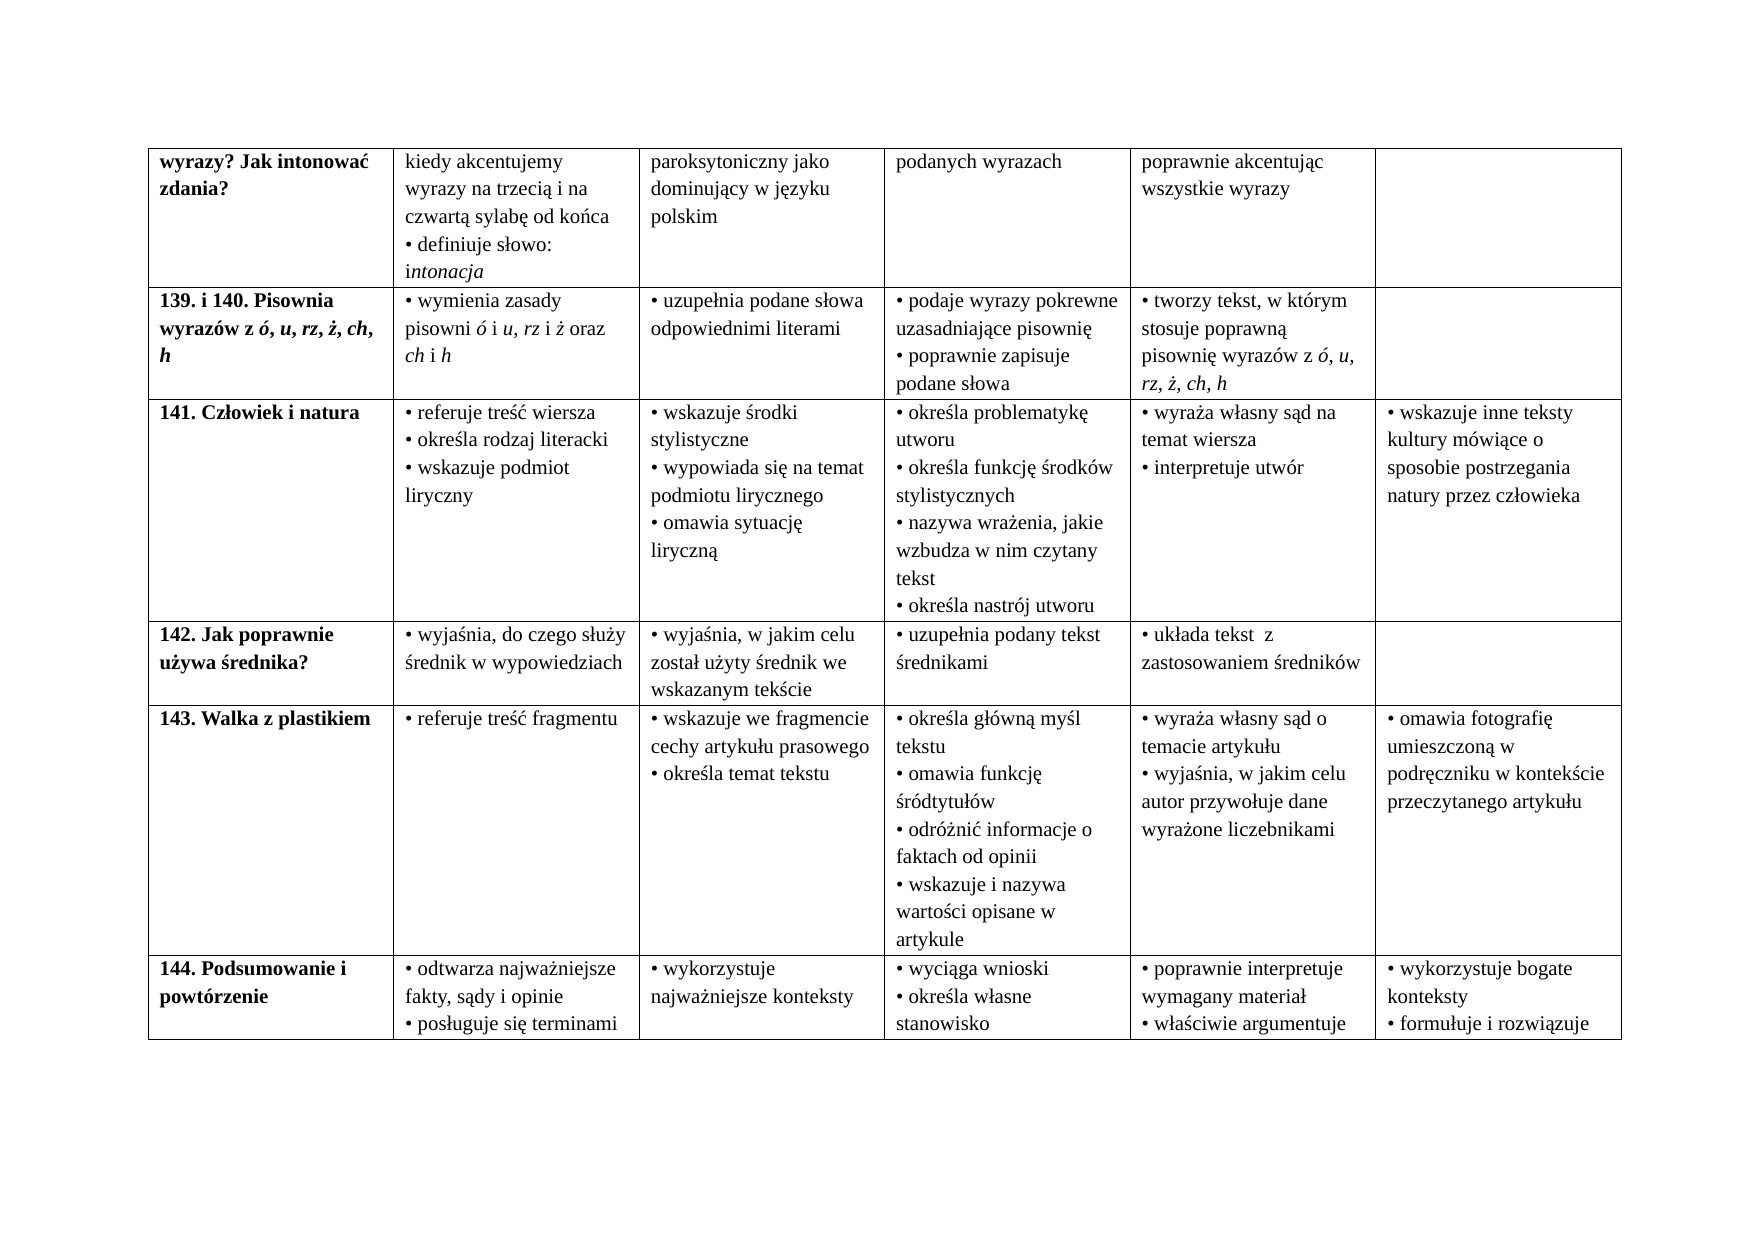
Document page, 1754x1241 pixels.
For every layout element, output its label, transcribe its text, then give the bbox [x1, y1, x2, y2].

table_cell • podaje wyrazy pokrewne uzasadniające pisownię • poprawnie zapisuje podane słowa [885, 288, 1130, 399]
table_cell [1376, 622, 1621, 705]
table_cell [1376, 956, 1621, 1039]
table_cell • referuje treść wiersza • określa rodzaj literacki • wskazuje podmiot liryczny [394, 400, 639, 621]
table_cell • omawia fotografię umieszczoną w podręczniku w kontekście przeczytanego artykułu [1376, 706, 1621, 955]
table_cell • wyraża własny sąd na temat wiersza • interpretuje utwór [1131, 400, 1375, 621]
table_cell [149, 956, 393, 1039]
table_cell • wymienia zasady pisowni ó i u, rz i ż oraz ch i h [394, 288, 639, 399]
table_cell • wyjaśnia, do czego służy średnik w wypowiedziach [394, 622, 639, 705]
table_cell • określa główną myśl tekstu • omawia funkcję śródtytułów • odróżnić informacje o faktach od opinii • wskazuje i nazywa wartości opisane w artykule [885, 706, 1130, 955]
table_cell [885, 149, 1130, 287]
table_cell [1376, 288, 1621, 399]
table_cell • układa tekst z zastosowaniem średników [1131, 622, 1375, 705]
table_cell 143. Walka z plastikiem [149, 706, 393, 955]
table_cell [394, 956, 639, 1039]
table_cell • uzupełnia podane słowa odpowiednimi literami [640, 288, 884, 399]
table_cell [149, 149, 393, 287]
table_cell • określa problematykę utworu • określa funkcję środków stylistycznych • nazywa wrażenia, jakie wzbudza w nim czytany tekst • określa nastrój utworu [885, 400, 1130, 621]
table_cell • wyraża własny sąd o temacie artykułu • wyjaśnia, w jakim celu autor przywołuje dane wyrażone liczebnikami [1131, 706, 1375, 955]
table_cell • wskazuje środki stylistyczne • wypowiada się na temat podmiotu lirycznego • omawia sytuację liryczną [640, 400, 884, 621]
table_cell [1376, 149, 1621, 287]
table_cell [885, 956, 1130, 1039]
table_cell 141. Człowiek i natura [149, 400, 393, 621]
table_cell • wskazuje inne teksty kultury mówiące o sposobie postrzegania natury przez człowieka [1376, 400, 1621, 621]
table_cell • tworzy tekst, w którym stosuje poprawną pisownię wyrazów z ó, u, rz, ż, ch, h [1131, 288, 1375, 399]
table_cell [1131, 149, 1375, 287]
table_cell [640, 149, 884, 287]
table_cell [640, 956, 884, 1039]
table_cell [394, 149, 639, 287]
table_cell 142. Jak poprawnie używa średnika? [149, 622, 393, 705]
table_cell • wskazuje we fragmencie cechy artykułu prasowego • określa temat tekstu [640, 706, 884, 955]
table_cell 139. i 140. Pisownia wyrazów z ó, u, rz, ż, ch, h [149, 288, 393, 399]
table_cell • wyjaśnia, w jakim celu został użyty średnik we wskazanym tekście [640, 622, 884, 705]
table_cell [1131, 956, 1375, 1039]
table_cell • uzupełnia podany tekst średnikami [885, 622, 1130, 705]
table_cell • referuje treść fragmentu [394, 706, 639, 955]
